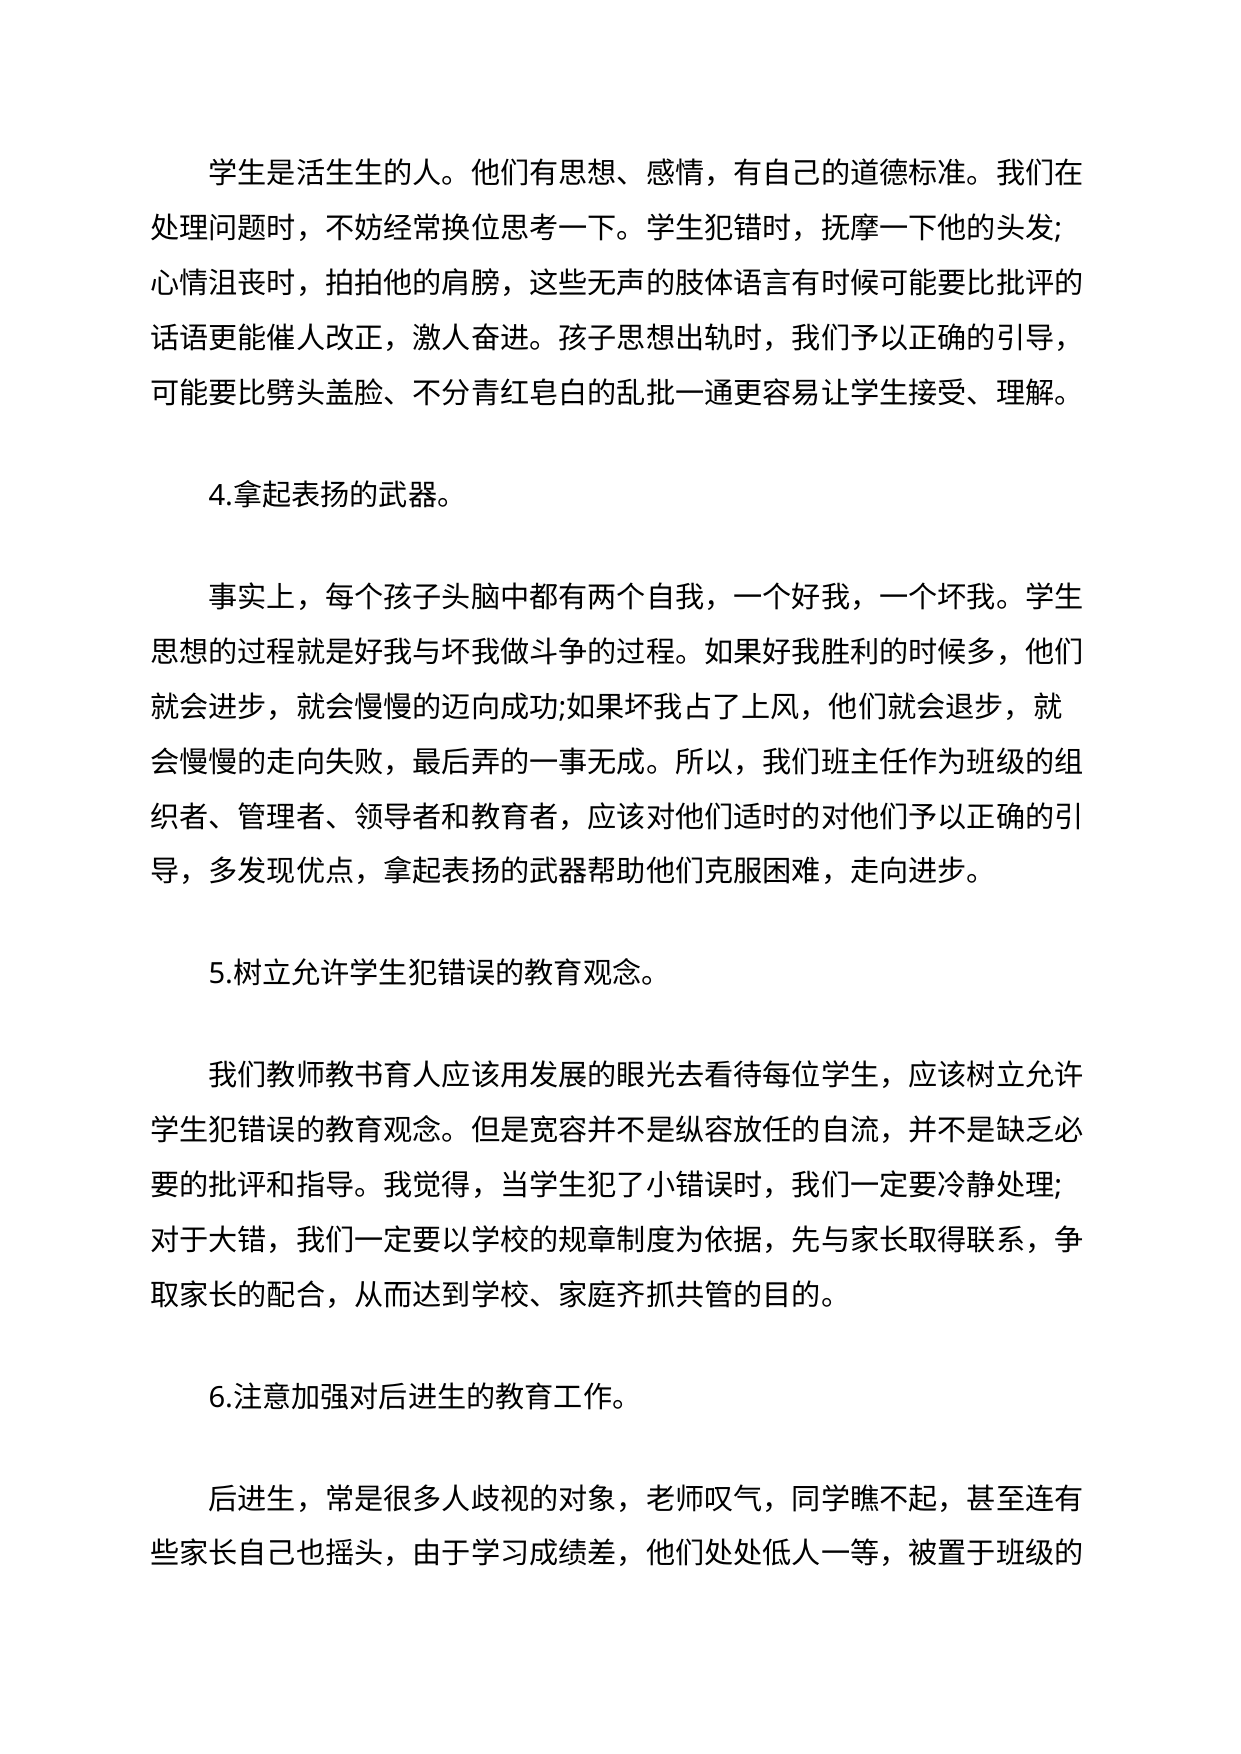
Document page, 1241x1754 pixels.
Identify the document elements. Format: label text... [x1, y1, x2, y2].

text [150, 1475, 1090, 1572]
text 6.注意加强对后进生的教育工作。 [150, 1373, 1090, 1416]
text 事实上，每个孩子头脑中都有两个自我，一个好我，一个坏我。学生思想的过程就是好我与坏我做斗争的过程。如果好我胜利的时候多，他们就会进步，就会慢慢的迈向成功;如果坏我占了上风，他们就会退步，就会慢慢的走向失败，最后弄的一事无成。所以，我们班主任作为班级的组织者、管理者、领导者和教育者，应该对他们适时的对他们予以正确的引导，多发现优点，拿起表扬的武器帮助他们克服困难，走向进步。 [150, 573, 1090, 890]
text 学生是活生生的人。他们有思想、感情，有自己的道德标准。我们在处理问题时，不妨经常换位思考一下。学生犯错时，抚摩一下他的头发;心情沮丧时，拍拍他的肩膀，这些无声的肢体语言有时候可能要比批评的话语更能催人改正，激人奋进。孩子思想出轨时，我们予以正确的引导，可能要比劈头盖脸、不分青红皂白的乱批一通更容易让学生接受、理解。 [150, 150, 1090, 412]
text 我们教师教书育人应该用发展的眼光去看待每位学生，应该树立允许学生犯错误的教育观念。但是宽容并不是纵容放任的自流，并不是缺乏必要的批评和指导。我觉得，当学生犯了小错误时，我们一定要冷静处理;对于大错，我们一定要以学校的规章制度为依据，先与家长取得联系，争取家长的配合，从而达到学校、家庭齐抓共管的目的。 [150, 1052, 1090, 1314]
text 4.拿起表扬的武器。 [150, 471, 1090, 514]
text 5.树立允许学生犯错误的教育观念。 [150, 950, 1090, 992]
